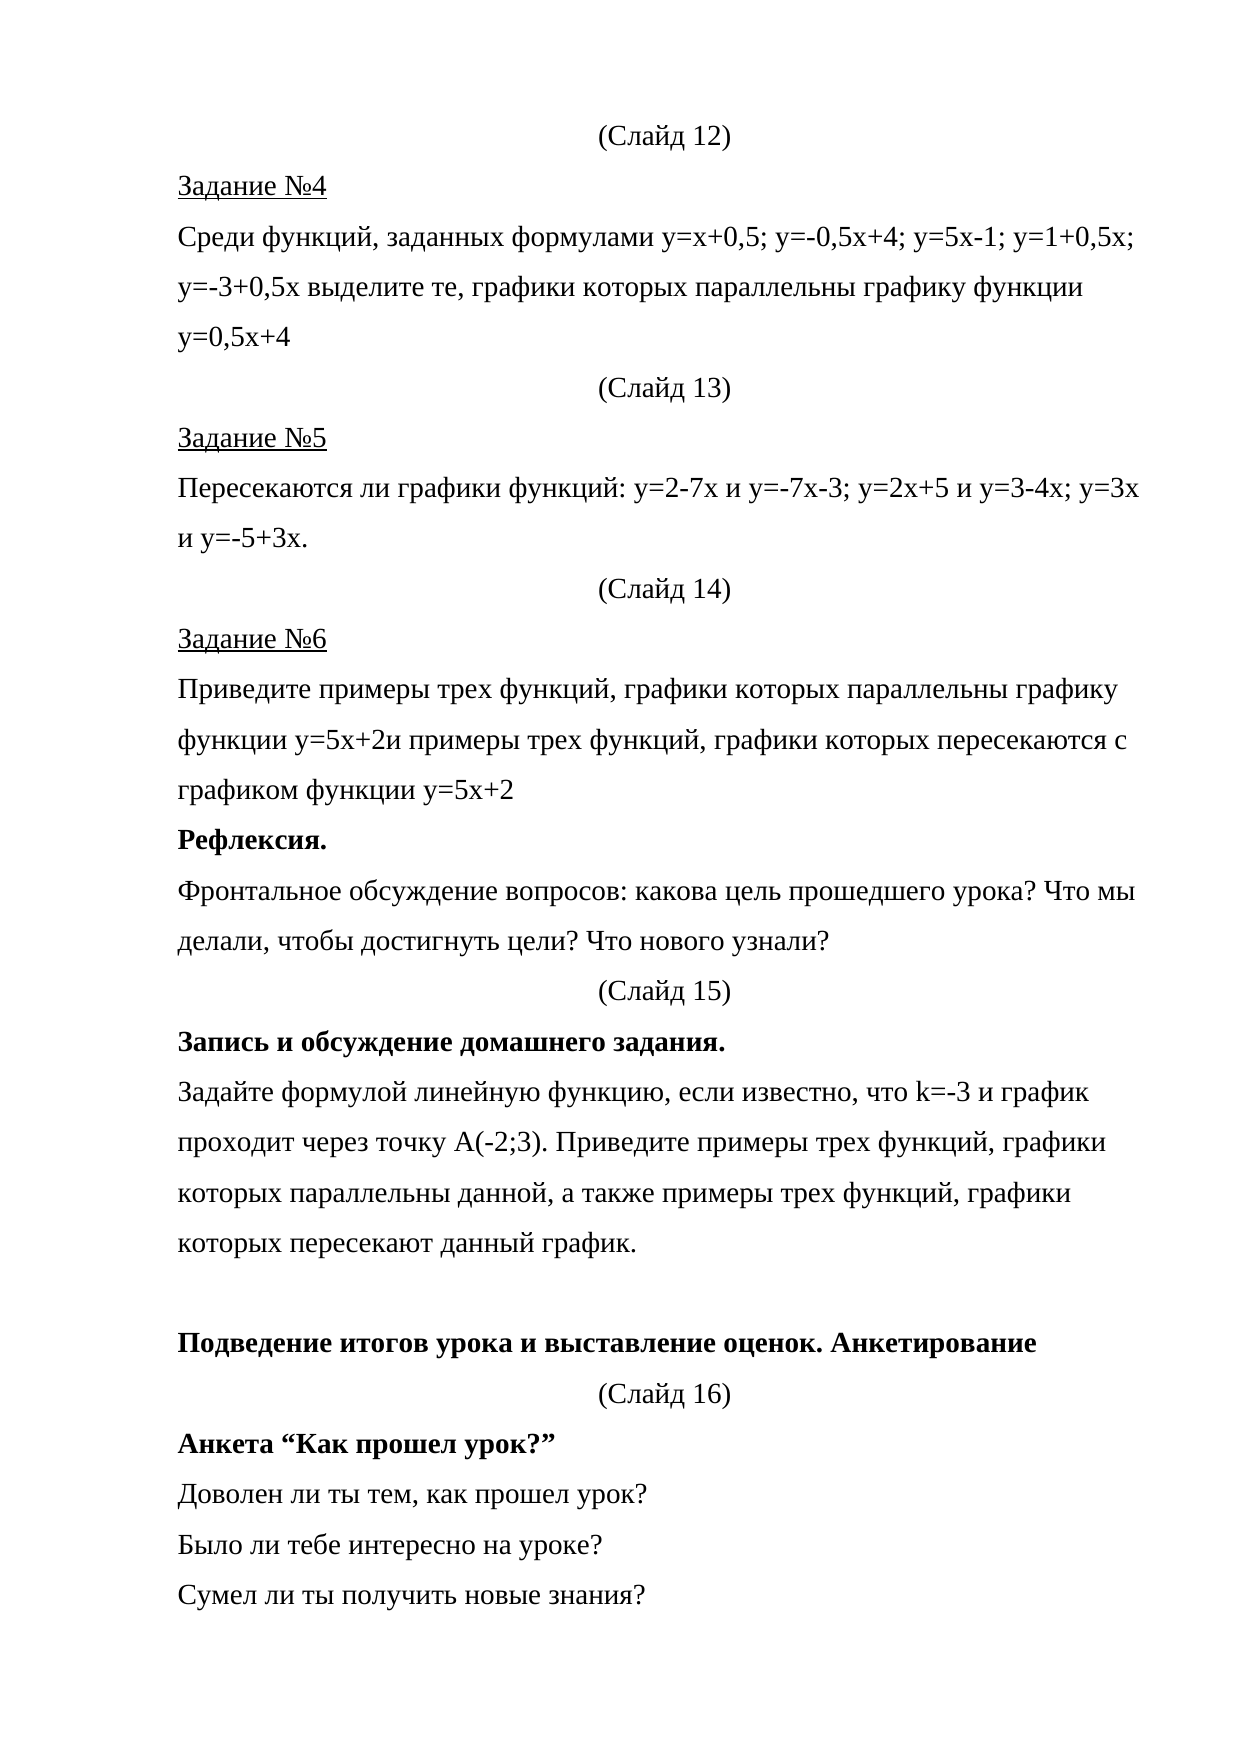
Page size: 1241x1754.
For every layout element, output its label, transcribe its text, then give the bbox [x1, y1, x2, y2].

text Приведите примеры трех функций, графики которых параллельны графику функции y=5x+2и примеры трех функций, графики которых пересекаются с графиком функции y=5x+2 [177, 672, 1152, 806]
text Задание №4 [177, 168, 1152, 202]
text (Слайд 15) [177, 973, 1152, 1007]
text Среди функций, заданных формулами y=x+0,5; y=-0,5x+4; y=5x-1; y=1+0,5x; y=-3+0,5x выделите те, графики которых параллельны графику функции y=0,5x+4 [177, 219, 1152, 353]
text (Слайд 14) [177, 571, 1152, 604]
text Рефлексия. [177, 822, 1152, 856]
text Анкета “Как прошел урок?” [177, 1426, 1152, 1460]
text Доволен ли ты тем, как прошел урок? [177, 1477, 1152, 1510]
text Сумел ли ты получить новые знания? [177, 1577, 1152, 1611]
text (Слайд 13) [177, 370, 1152, 403]
text Задайте формулой линейную функцию, если известно, что k=-3 и график проходит через точку A(-2;3). Приведите примеры трех функций, графики которых параллельны данной, а также примеры трех функций, графики которых пересекают данный график. [177, 1074, 1152, 1258]
text (Слайд 16) [177, 1376, 1152, 1409]
text Задание №6 [177, 621, 1152, 655]
text Задание №5 [177, 420, 1152, 453]
text Пересекаются ли графики функций: y=2-7x и y=-7x-3; y=2x+5 и y=3-4x; y=3x и y=-5+3x. [177, 470, 1152, 554]
text (Слайд 12) [177, 118, 1152, 152]
text Было ли тебе интересно на уроке? [177, 1527, 1152, 1560]
text Запись и обсуждение домашнего задания. [177, 1024, 1152, 1057]
text Подведение итогов урока и выставление оценок. Анкетирование [177, 1326, 1152, 1359]
text Фронтальное обсуждение вопросов: какова цель прошедшего урока? Что мы делали, чтобы достигнуть цели? Что нового узнали? [177, 873, 1152, 957]
